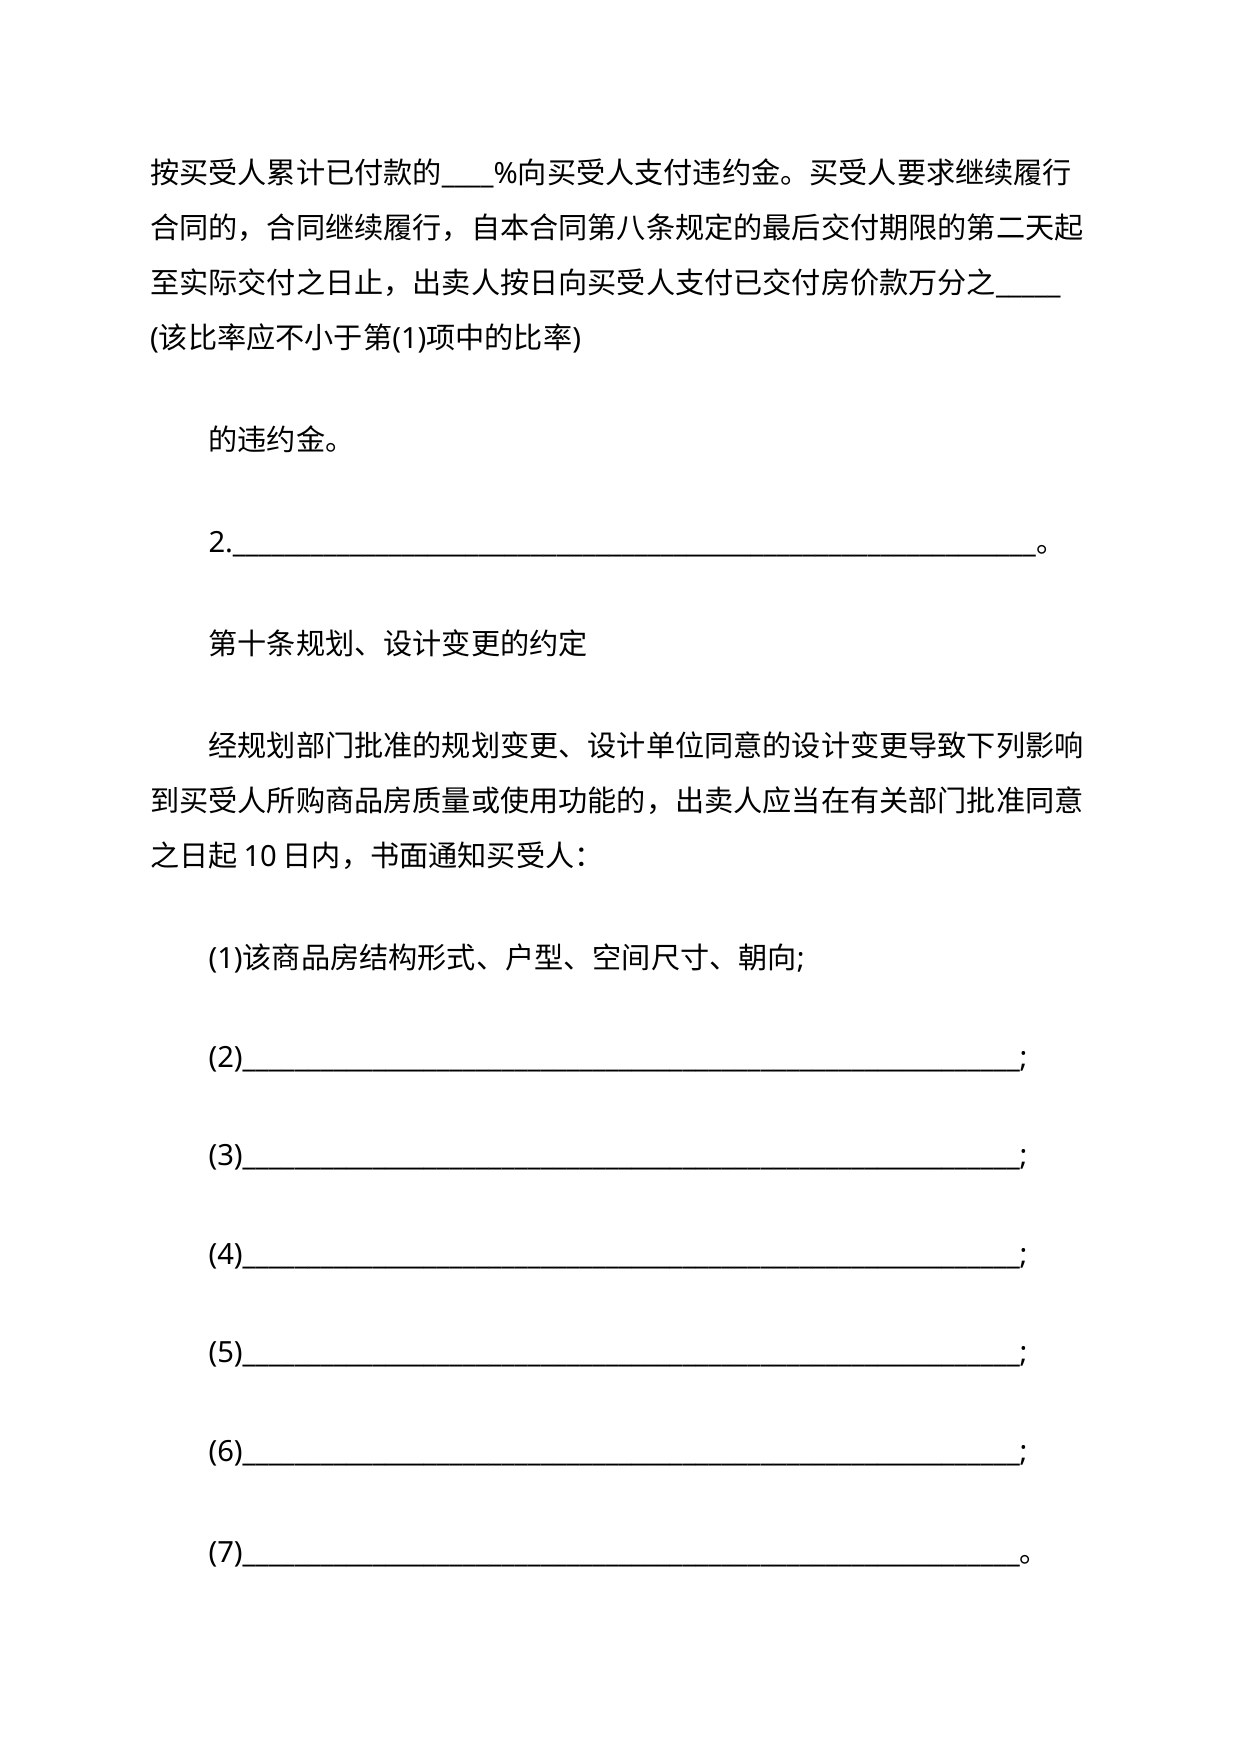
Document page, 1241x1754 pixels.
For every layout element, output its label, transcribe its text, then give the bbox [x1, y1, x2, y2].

text 第十条规划、设计变更的约定 [150, 621, 1090, 663]
text 的违约金。 [150, 417, 1090, 459]
text (2)____________________________________________________________; [150, 1036, 1090, 1076]
text (4)____________________________________________________________; [150, 1233, 1090, 1273]
text 经规划部门批准的规划变更、设计单位同意的设计变更导致下列影响到买受人所购商品房质量或使用功能的，出卖人应当在有关部门批准同意之日起10日内，书面通知买受人： [150, 722, 1090, 874]
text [150, 150, 1090, 357]
text (7)____________________________________________________________。 [150, 1528, 1090, 1571]
text (3)____________________________________________________________; [150, 1134, 1090, 1174]
text (5)____________________________________________________________; [150, 1331, 1090, 1371]
text 2.______________________________________________________________。 [150, 519, 1090, 561]
text (1)该商品房结构形式、户型、空间尺寸、朝向; [150, 934, 1090, 977]
text (6)____________________________________________________________; [150, 1430, 1090, 1469]
